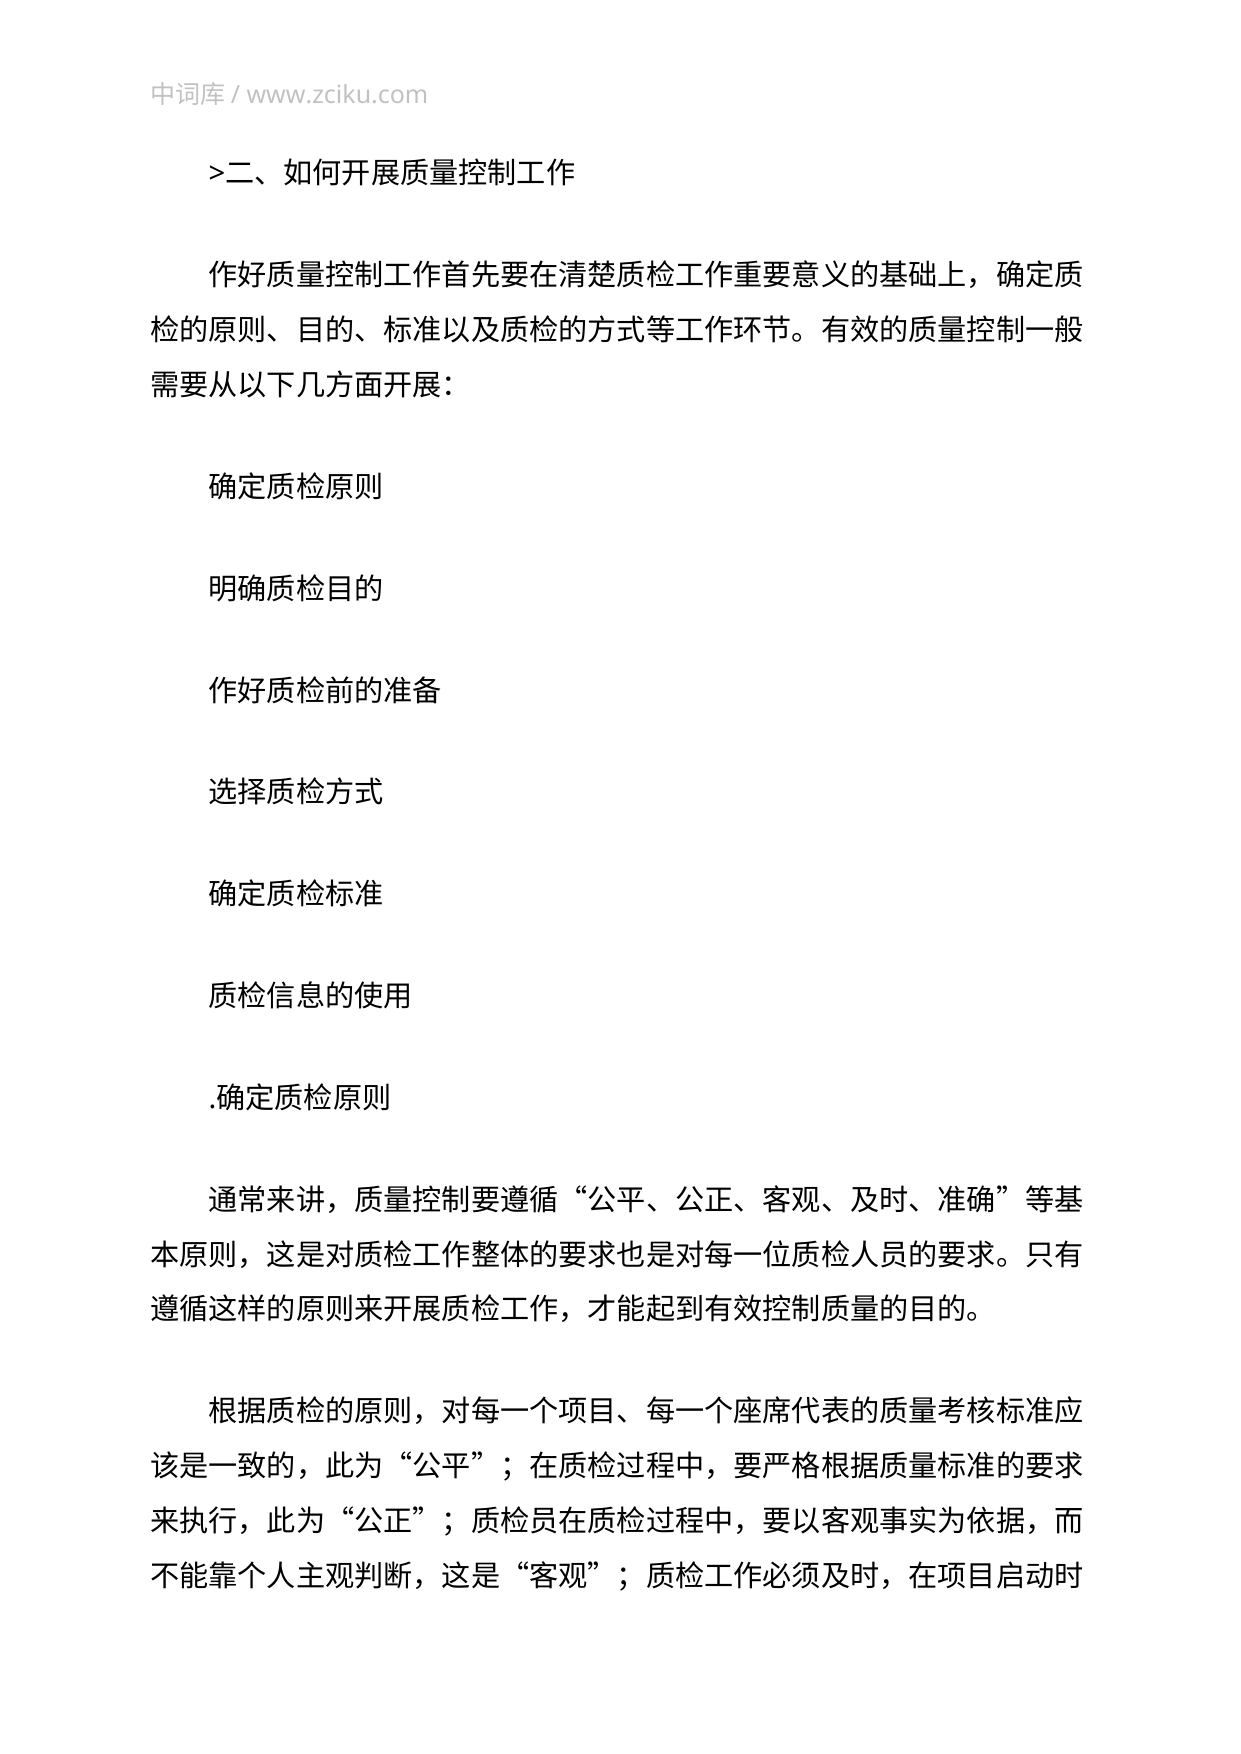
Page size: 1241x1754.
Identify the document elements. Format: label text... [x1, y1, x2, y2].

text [150, 1388, 1090, 1595]
text 确定质检标准 [150, 871, 1090, 913]
text 确定质检原则 [150, 463, 1090, 506]
text 作好质量控制工作首先要在清楚质检工作重要意义的基础上，确定质检的原则、目的、标准以及质检的方式等工作环节。有效的质量控制一般需要从以下几方面开展： [150, 252, 1090, 404]
text 作好质检前的准备 [150, 667, 1090, 709]
text 选择质检方式 [150, 769, 1090, 811]
text .确定质检原则 [150, 1074, 1090, 1117]
text 明确质检目的 [150, 565, 1090, 608]
text 通常来讲，质量控制要遵循“公平、公正、客观、及时、准确”等基本原则，这是对质检工作整体的要求也是对每一位质检人员的要求。只有遵循这样的原则来开展质检工作，才能起到有效控制质量的目的。 [150, 1176, 1090, 1328]
text 质检信息的使用 [150, 972, 1090, 1015]
text >二、如何开展质量控制工作 [150, 150, 1090, 192]
